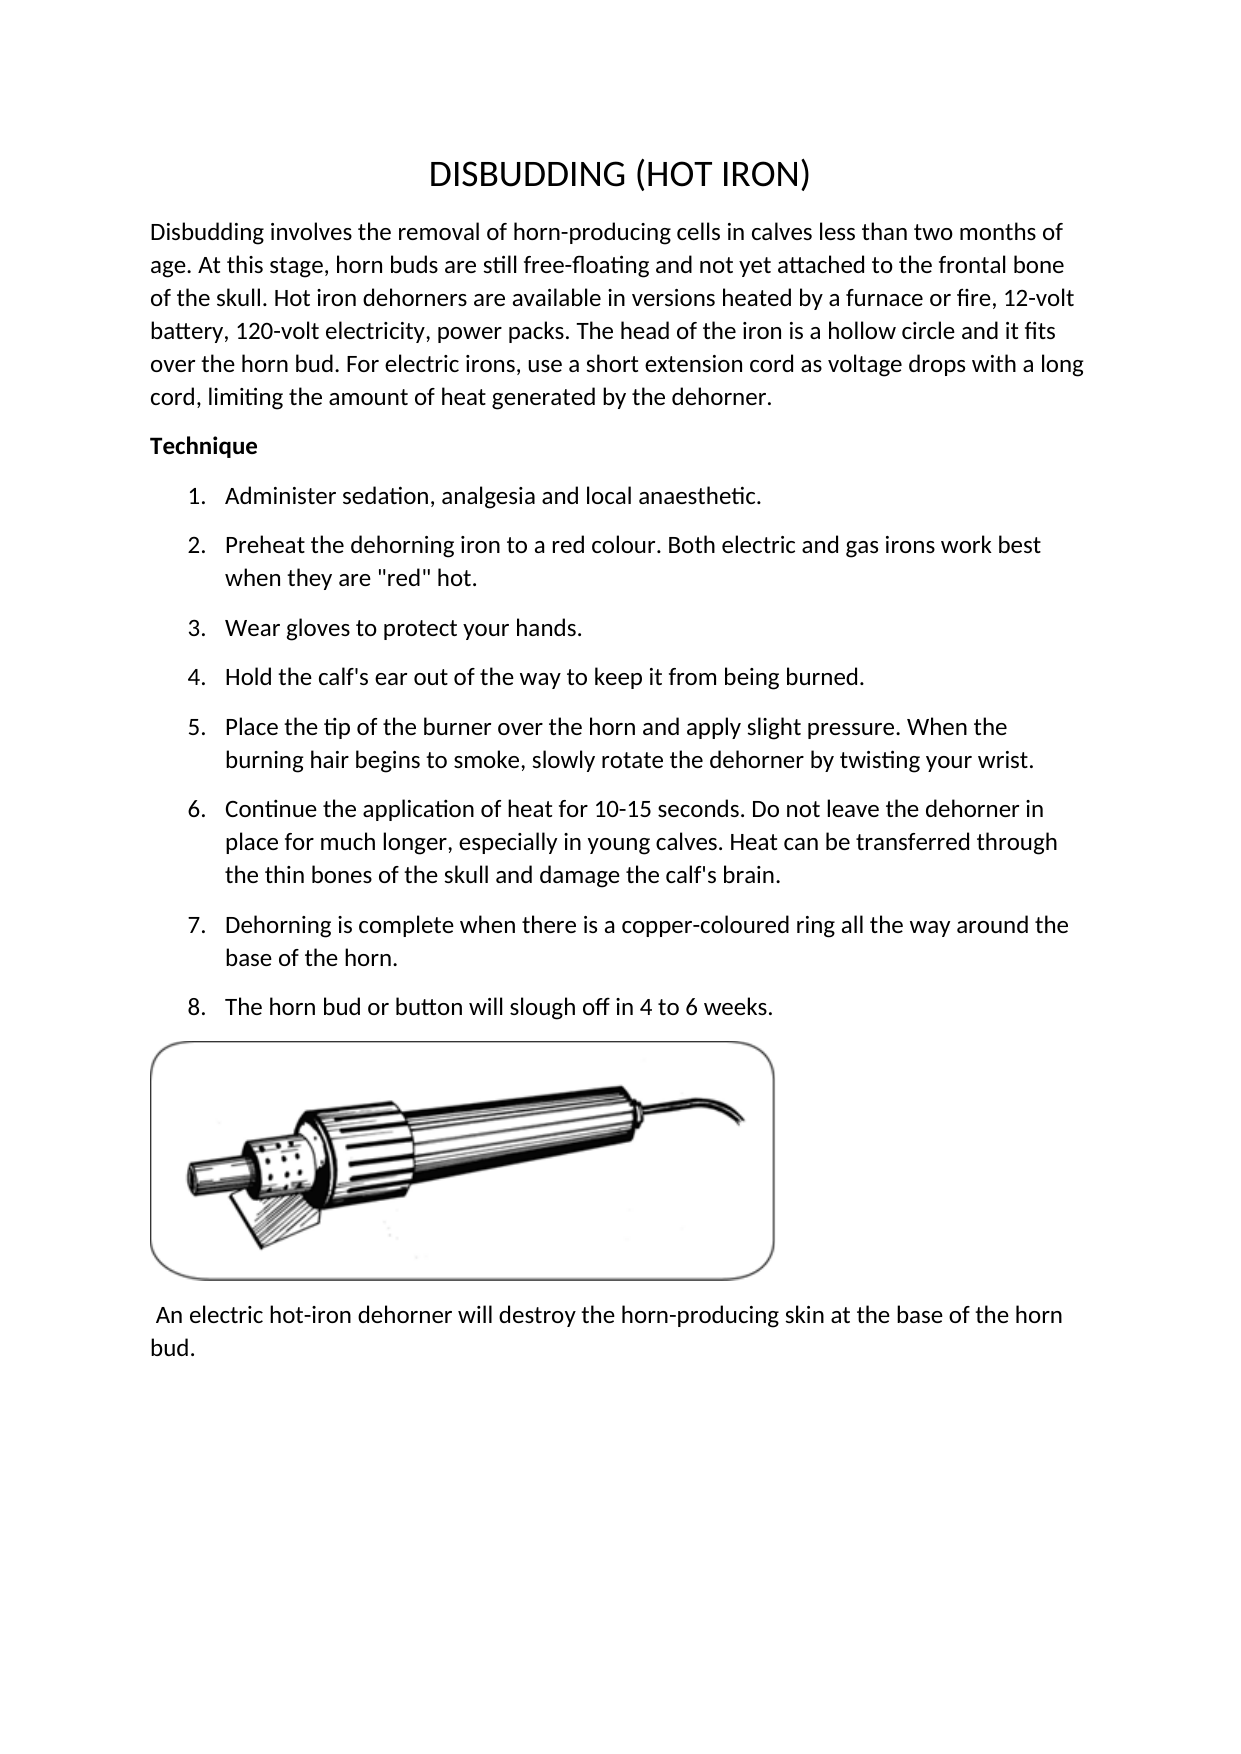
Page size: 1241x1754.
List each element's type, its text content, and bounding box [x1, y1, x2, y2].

list Administer sedation, analgesia and local anaesthetic. [187, 480, 1090, 510]
text Disbudding involves the removal of horn-producing cells in calves less than two months of age. At this stage, horn buds are still free-floating and not yet attached to the frontal bone of the skull. Hot iron dehorners are available in versions heated by a furnace or fire, 12-volt battery, 120-volt electricity, power packs. The head of the iron is a hollow circle and it fits over the horn bud. For electric irons, use a short extension cord as voltage drops with a long cord, limiting the amount of heat generated by the dehorner. [150, 216, 1090, 411]
list The horn bud or button will slough off in 4 to 6 weeks. [187, 992, 1090, 1022]
picture [150, 1041, 775, 1281]
list Place the tip of the burner over the horn and apply slight pressure. When the burning hair begins to smoke, slowly rotate the dehorner by twisting your wrist. [187, 711, 1090, 774]
text DISBUDDING (HOT IRON) [150, 150, 1090, 196]
list Continue the application of heat for 10-15 seconds. Do not leave the dehorner in place for much longer, especially in young calves. Heat can be transferred through the thin bones of the skull and damage the calf's brain. [187, 794, 1090, 890]
list Preheat the dehorning iron to a red colour. Both electric and gas irons work best when they are "red" hot. [187, 529, 1090, 593]
text An electric hot-iron dehorner will destroy the horn-producing skin at the base of the horn bud. [150, 1299, 1090, 1362]
list Dehorning is complete when there is a copper-coloured ring all the way around the base of the horn. [187, 909, 1090, 972]
list Wear gloves to protect your hands. [187, 612, 1090, 642]
list Hold the calf's ear out of the way to keep it from being burned. [187, 662, 1090, 692]
text Technique [150, 430, 1090, 461]
